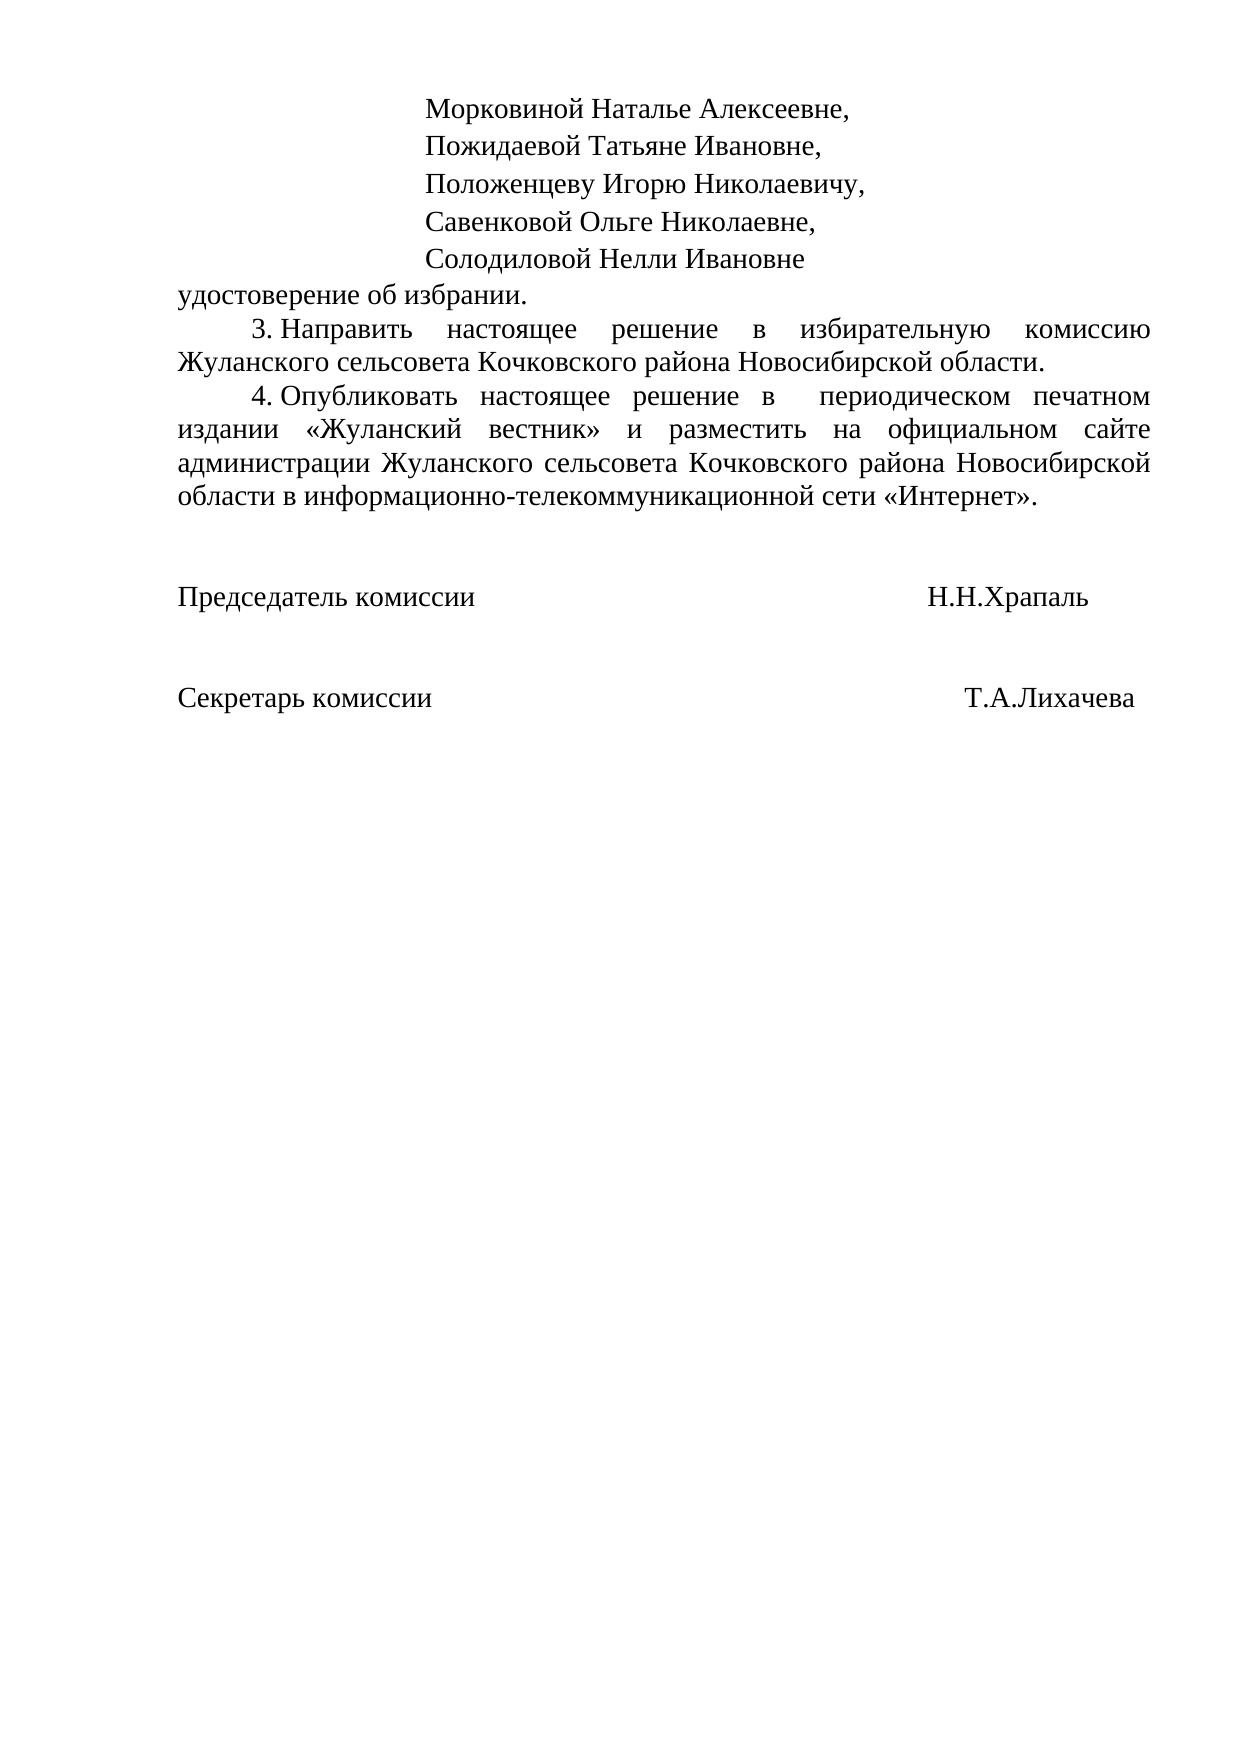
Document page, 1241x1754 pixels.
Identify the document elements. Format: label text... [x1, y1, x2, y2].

text Секретарь комиссии Т.А.Лихачева [177, 680, 1152, 713]
text удостоверение об избрании. [177, 277, 1152, 311]
text 3. Направить настоящее решение в избирательную комиссию Жуланского сельсовета Кочковского района Новосибирской области. [177, 311, 1152, 378]
table_cell Положенцеву Игорю Николаевичу, [414, 164, 916, 202]
table_cell Солодиловой Нелли Ивановне [414, 240, 916, 277]
table_cell Пожидаевой Татьяне Ивановне, [414, 126, 916, 164]
table_cell Савенковой Ольге Николаевне, [414, 202, 916, 239]
table_cell Морковиной Наталье Алексеевне, [414, 89, 916, 126]
text 4. Опубликовать настоящее решение в периодическом печатном издании «Жуланский вестник» и разместить на официальном сайте администрации Жуланского сельсовета Кочковского района Новосибирской области в информационно-телекоммуникационной сети «Интернет». [177, 378, 1152, 512]
text Председатель комиссии Н.Н.Храпаль [177, 579, 1152, 613]
